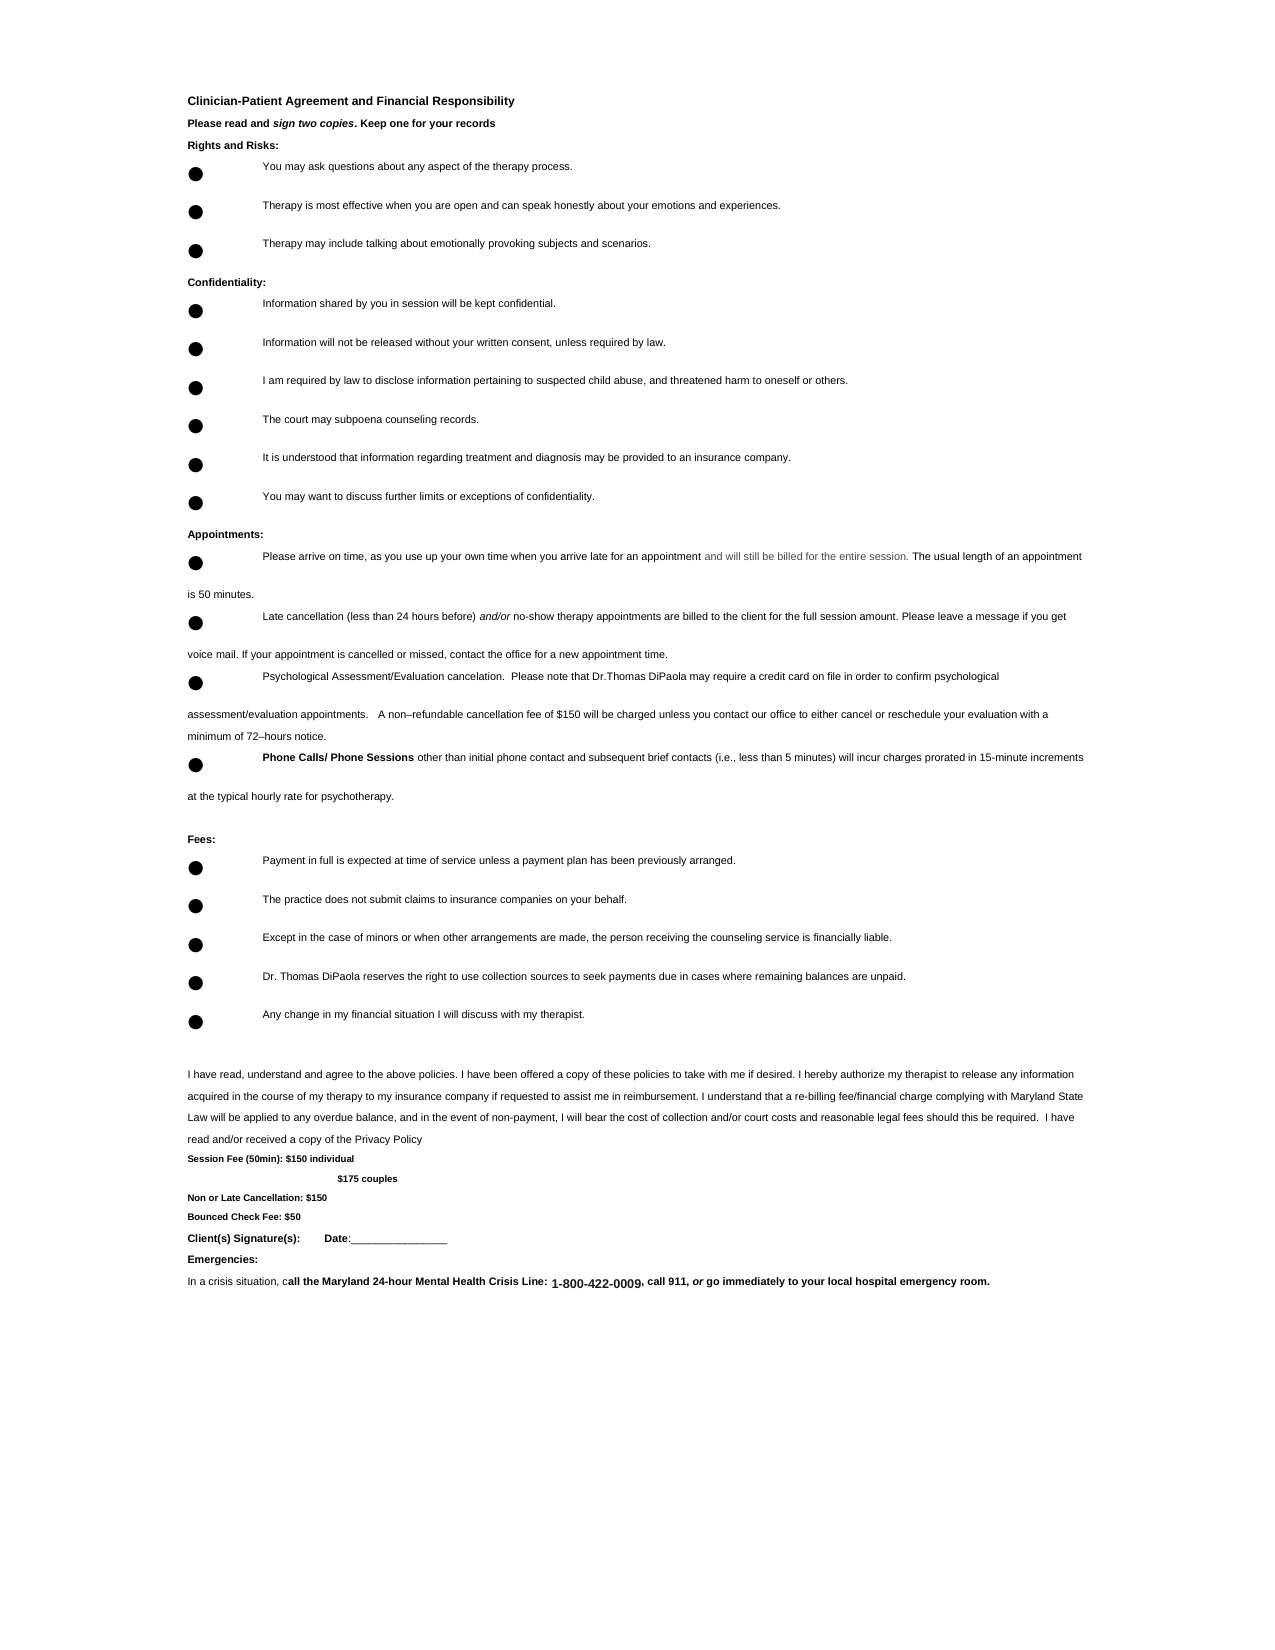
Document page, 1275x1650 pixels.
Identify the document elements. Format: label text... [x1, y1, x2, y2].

text $175 couples [187, 1165, 1087, 1184]
list Phone Calls/ Phone Sessions other than initial phone contact and subsequent brief contacts (i.e., less than 5 minutes) will incur charges prorated in 15-minute increments at the typical hourly rate for psychotherapy. [187, 742, 1087, 802]
list Please arrive on time, as you use up your own time when you arrive late for an appointment and will still be billed for the entire session. The usual length of an appointment is 50 minutes. [187, 541, 1087, 601]
text Bounced Check Fee: $50 [187, 1203, 1087, 1223]
text Emergencies: [187, 1245, 1087, 1266]
list I am required by law to disclose information pertaining to suspected child abuse, and threatened harm to oneself or others. [187, 365, 1087, 404]
text Non or Late Cancellation: $150 [187, 1184, 1087, 1203]
list You may want to discuss further limits or exceptions of confidentiality. [187, 481, 1087, 519]
list You may ask questions about any aspect of the therapy process. [187, 152, 1087, 190]
text I have read, understand and agree to the above policies. I have been offered a copy of these policies to take with me if desired. I hereby authorize my therapist to release any information acquired in the course of my therapy to my insurance company if requested to assist me in reimbursement. I understand that a re-billing fee/financial charge complying with Maryland State Law will be applied to any overdue balance, and in the event of non-payment, I will bear the cost of collection and/or court costs and reasonable legal fees should this be required. I have read and/or received a copy of the Privacy Policy [187, 1059, 1087, 1146]
list Information will not be released without your written consent, unless required by law. [187, 327, 1087, 365]
text Session Fee (50min): $150 individual [187, 1146, 1087, 1165]
list Therapy may include talking about emotionally provoking subjects and scenarios. [187, 228, 1087, 267]
list Late cancellation (less than 24 hours before) and/or no-show therapy appointments are billed to the client for the full session amount. Please leave a message if you get voice mail. If your appointment is cancelled or missed, contact the office for a new appointment time. [187, 601, 1087, 661]
list Information shared by you in session will be kept confidential. [187, 288, 1087, 327]
text Please read and sign two copies. Keep one for your records [187, 108, 1087, 130]
list Psychological Assessment/Evaluation cancelation. Please note that Dr.Thomas DiPaola may require a credit card on file in order to confirm psychological assessment/evaluation appointments. A non–refundable cancellation fee of $150 will be charged unless you contact our office to either cancel or reschedule your evaluation with a minimum of 72–hours notice. [187, 661, 1087, 742]
list Except in the case of minors or when other arrangements are made, the person receiving the counseling service is financially liable. [187, 922, 1087, 961]
list Therapy is most effective when you are open and can speak honestly about your emotions and experiences. [187, 190, 1087, 228]
list Dr. Thomas DiPaola reserves the right to use collection sources to seek payments due in cases where remaining balances are unpaid. [187, 961, 1087, 999]
text In a crisis situation, call the Maryland 24-hour Mental Health Crisis Line: 1-800-422-0009, call 911, or go immediately to your local hospital emergency room. [187, 1266, 1087, 1291]
list Any change in my financial situation I will discuss with my therapist. [187, 999, 1087, 1038]
list The court may subpoena counseling records. [187, 404, 1087, 442]
text Rights and Risks: [187, 130, 1087, 152]
text Client(s) Signature(s): Date:________________ [187, 1223, 1087, 1244]
list Payment in full is expected at time of service unless a payment plan has been previously arranged. [187, 846, 1087, 884]
text Clinician-Patient Agreement and Financial Responsibility [187, 84, 1087, 108]
text Fees: [187, 824, 1087, 846]
text Confidentiality: [187, 267, 1087, 288]
list The practice does not submit claims to insurance companies on your behalf. [187, 884, 1087, 922]
text Appointments: [187, 519, 1087, 541]
list It is understood that information regarding treatment and diagnosis may be provided to an insurance company. [187, 442, 1087, 481]
